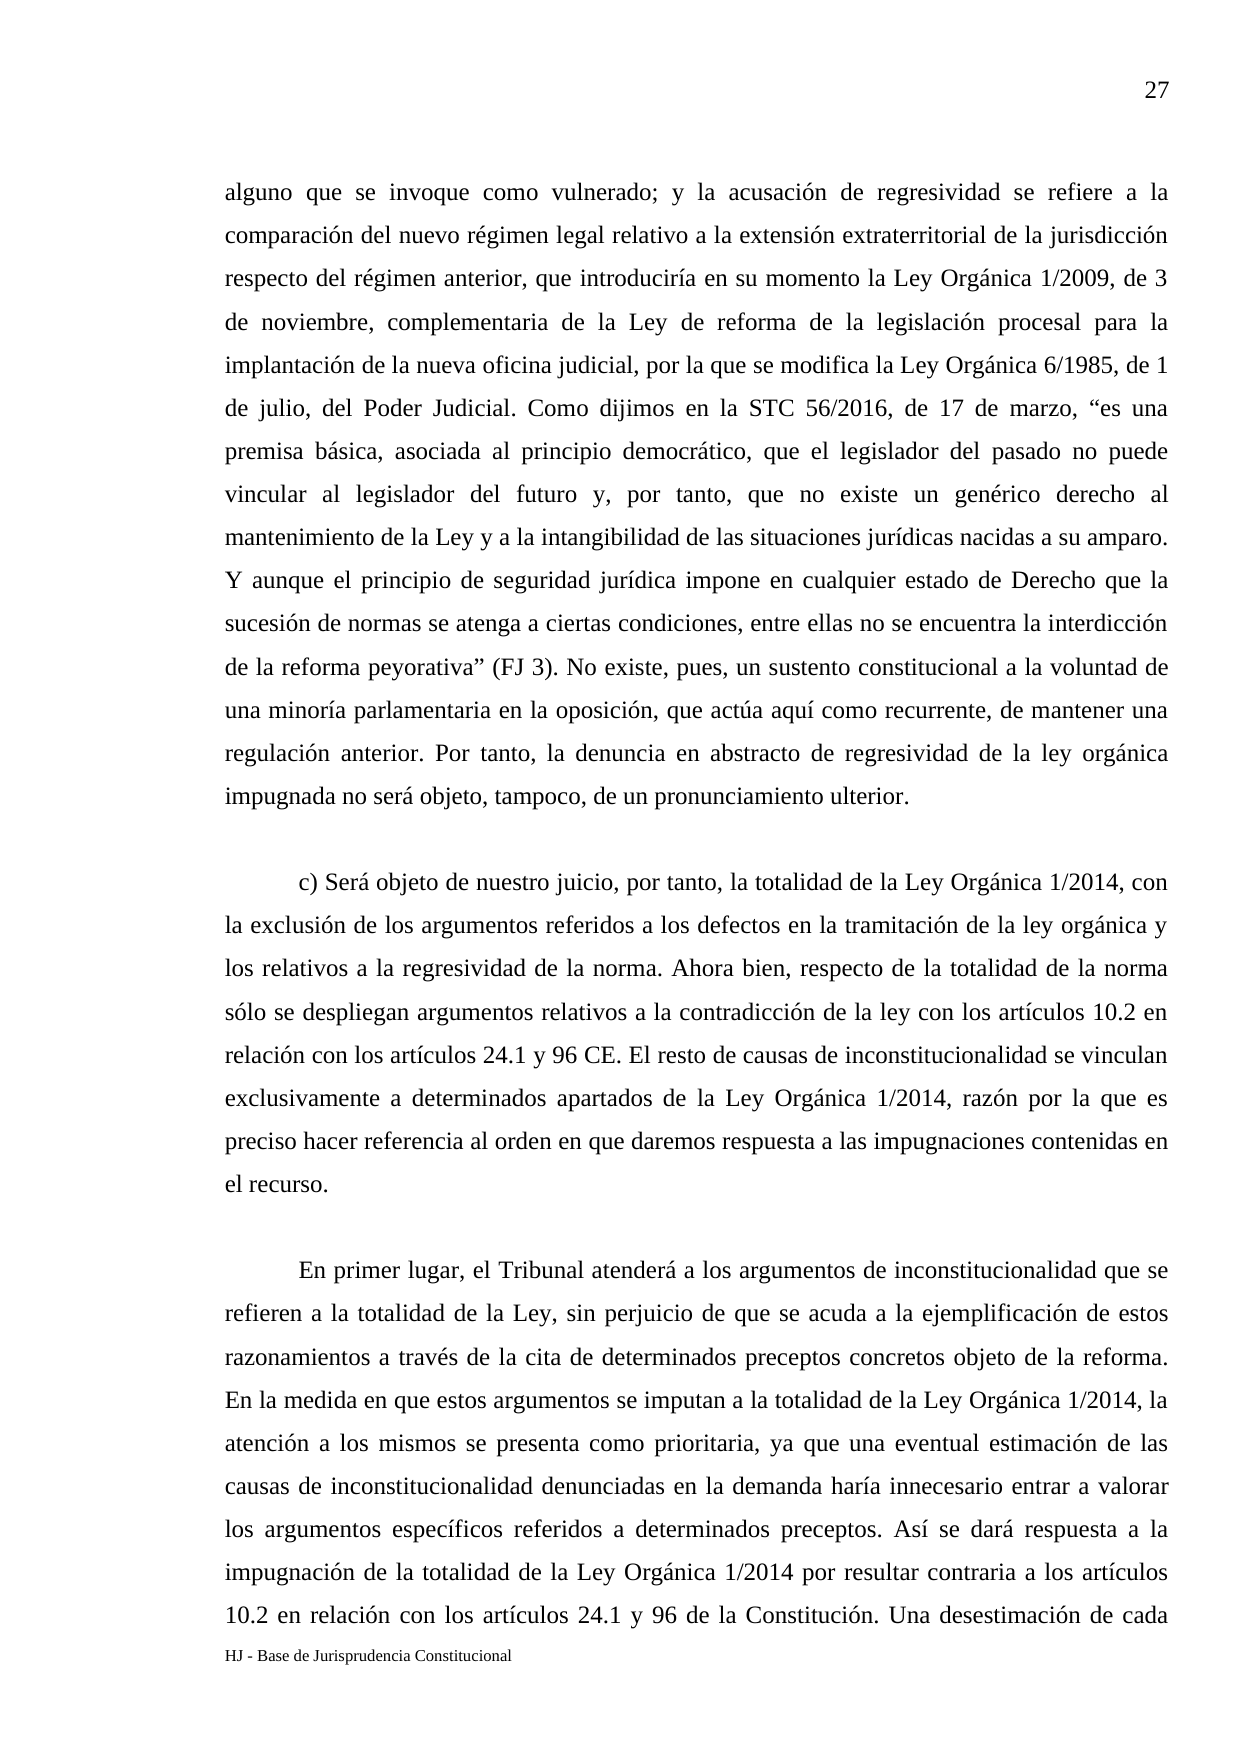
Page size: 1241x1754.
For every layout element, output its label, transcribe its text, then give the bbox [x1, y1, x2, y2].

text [224, 1255, 1169, 1629]
text c) Será objeto de nuestro juicio, por tanto, la totalidad de la Ley Orgánica 1/2014, con la exclusión de los argumentos referidos a los defectos en la tramitación de la ley orgánica y los relativos a la regresividad de la norma. Ahora bien, respecto de la totalidad de la norma sólo se despliegan argumentos relativos a la contradicción de la ley con los artículos 10.2 en relación con los artículos 24.1 y 96 CE. El resto de causas de inconstitucionalidad se vinculan exclusivamente a determinados apartados de la Ley Orgánica 1/2014, razón por la que es preciso hacer referencia al orden en que daremos respuesta a las impugnaciones contenidas en el recurso. [224, 867, 1169, 1198]
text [224, 177, 1169, 810]
